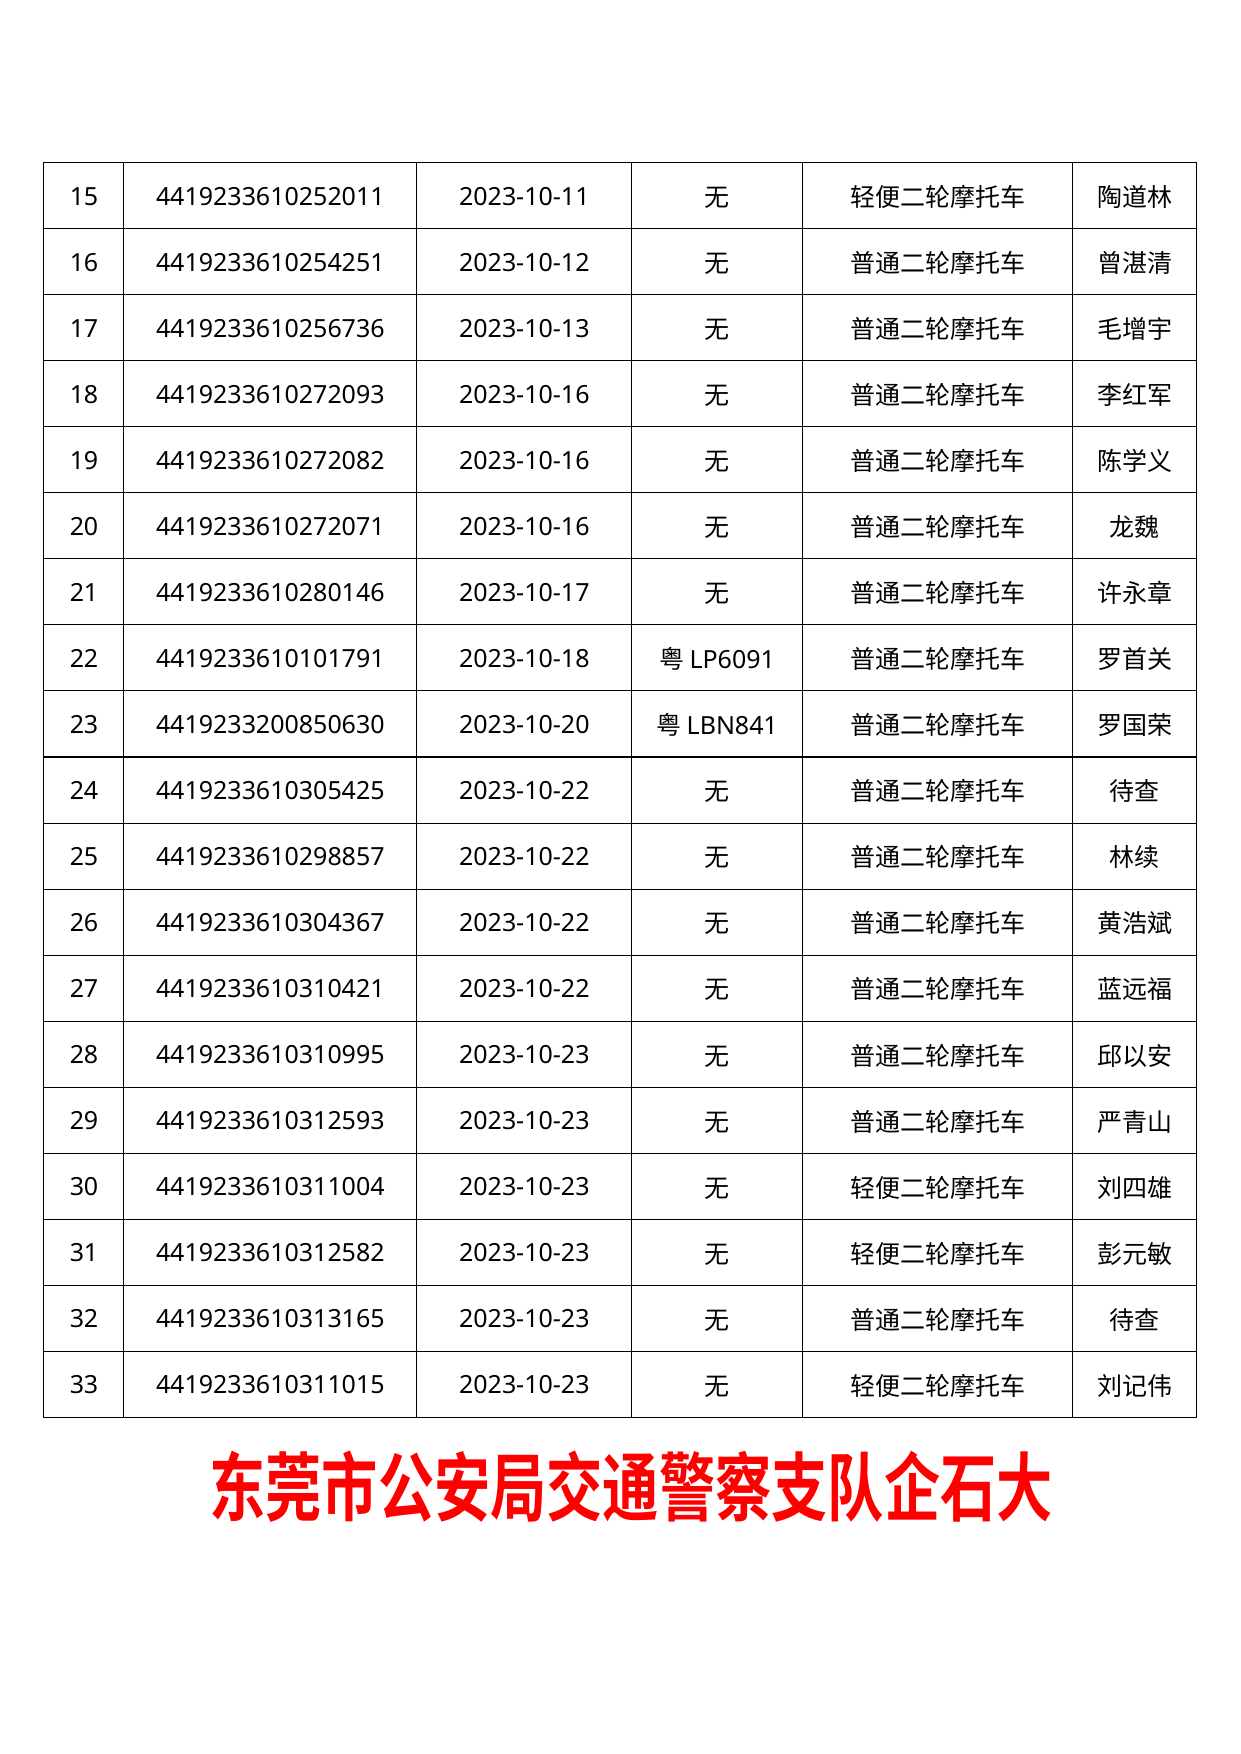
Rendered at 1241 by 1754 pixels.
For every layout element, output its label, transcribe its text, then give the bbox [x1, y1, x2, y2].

table_cell 林续 [1073, 824, 1196, 888]
table_cell 普通二轮摩托车 [803, 691, 1072, 756]
table_cell 21 [44, 559, 123, 624]
table_cell 31 [44, 1220, 123, 1285]
table_cell 15 [44, 163, 123, 228]
table_cell 普通二轮摩托车 [803, 824, 1072, 888]
table_cell 22 [44, 625, 123, 690]
table_cell 普通二轮摩托车 [803, 1022, 1072, 1087]
table_cell 4419233610272071 [124, 493, 416, 558]
table_cell 4419233610254251 [124, 229, 416, 294]
table_cell 2023-10-17 [417, 559, 631, 624]
table_cell 2023-10-22 [417, 824, 631, 888]
table_cell 陈学义 [1073, 427, 1196, 492]
table_cell 无 [632, 758, 802, 822]
table_cell 普通二轮摩托车 [803, 625, 1072, 690]
table_cell 2023-10-13 [417, 295, 631, 360]
table_cell 普通二轮摩托车 [803, 493, 1072, 558]
table_cell 4419233200850630 [124, 691, 416, 756]
table_cell 2023-10-16 [417, 427, 631, 492]
table_cell 4419233610312593 [124, 1088, 416, 1153]
table_cell 轻便二轮摩托车 [803, 1352, 1072, 1417]
table_cell 普通二轮摩托车 [803, 295, 1072, 360]
table_cell 无 [632, 559, 802, 624]
table_cell 无 [632, 1022, 802, 1087]
table_cell 普通二轮摩托车 [803, 427, 1072, 492]
table_cell 4419233610280146 [124, 559, 416, 624]
table_cell 4419233610101791 [124, 625, 416, 690]
table_cell 李红军 [1073, 361, 1196, 426]
table_cell 33 [44, 1352, 123, 1417]
table_cell 无 [632, 163, 802, 228]
table_cell 4419233610312582 [124, 1220, 416, 1285]
table_cell 27 [44, 956, 123, 1021]
table_cell 轻便二轮摩托车 [803, 1220, 1072, 1285]
table_cell 彭元敏 [1073, 1220, 1196, 1285]
table_cell 2023-10-22 [417, 956, 631, 1021]
table_cell 2023-10-11 [417, 163, 631, 228]
table_cell 轻便二轮摩托车 [803, 1154, 1072, 1219]
table_cell 轻便二轮摩托车 [803, 163, 1072, 228]
table_cell 26 [44, 890, 123, 954]
table_cell 23 [44, 691, 123, 756]
table_cell 黄浩斌 [1073, 890, 1196, 954]
table_cell 普通二轮摩托车 [803, 559, 1072, 624]
table_cell 2023-10-23 [417, 1286, 631, 1351]
table_cell 陶道林 [1073, 163, 1196, 228]
table_cell 29 [44, 1088, 123, 1153]
table_cell 普通二轮摩托车 [803, 956, 1072, 1021]
table_cell 4419233610272093 [124, 361, 416, 426]
table_cell 无 [632, 1154, 802, 1219]
table_cell 刘记伟 [1073, 1352, 1196, 1417]
table_cell 无 [632, 824, 802, 888]
table_cell 无 [632, 229, 802, 294]
table_cell 曾湛清 [1073, 229, 1196, 294]
table_cell 无 [632, 956, 802, 1021]
table_cell 无 [632, 890, 802, 954]
table_cell 无 [632, 1220, 802, 1285]
table_cell 2023-10-16 [417, 493, 631, 558]
table_cell 4419233610313165 [124, 1286, 416, 1351]
table_cell 30 [44, 1154, 123, 1219]
table_cell 无 [632, 1286, 802, 1351]
table_cell 待查 [1073, 1286, 1196, 1351]
table_cell 4419233610311015 [124, 1352, 416, 1417]
table_cell 2023-10-22 [417, 890, 631, 954]
table_cell 普通二轮摩托车 [803, 758, 1072, 822]
table_cell 2023-10-23 [417, 1352, 631, 1417]
table_cell 罗首关 [1073, 625, 1196, 690]
table_cell 2023-10-23 [417, 1088, 631, 1153]
table_cell 25 [44, 824, 123, 888]
table_cell 普通二轮摩托车 [803, 361, 1072, 426]
table_cell 4419233610256736 [124, 295, 416, 360]
table_cell 无 [632, 1352, 802, 1417]
table_cell 32 [44, 1286, 123, 1351]
table_cell 2023-10-23 [417, 1220, 631, 1285]
table_cell 待查 [1073, 758, 1196, 822]
table_cell 无 [632, 295, 802, 360]
table_cell 蓝远福 [1073, 956, 1196, 1021]
table_cell 龙魏 [1073, 493, 1196, 558]
table_cell 16 [44, 229, 123, 294]
table_cell 4419233610304367 [124, 890, 416, 954]
table_cell 17 [44, 295, 123, 360]
table_cell 2023-10-20 [417, 691, 631, 756]
table_cell 4419233610298857 [124, 824, 416, 888]
table_cell 普通二轮摩托车 [803, 1088, 1072, 1153]
table_cell 2023-10-18 [417, 625, 631, 690]
table_cell 4419233610252011 [124, 163, 416, 228]
table_cell 粤LBN841 [632, 691, 802, 756]
table_cell 4419233610305425 [124, 758, 416, 822]
table_cell 4419233610310421 [124, 956, 416, 1021]
table_cell 罗国荣 [1073, 691, 1196, 756]
table_cell 刘四雄 [1073, 1154, 1196, 1219]
table_cell 2023-10-23 [417, 1022, 631, 1087]
table_cell 普通二轮摩托车 [803, 229, 1072, 294]
table_cell 无 [632, 427, 802, 492]
table_cell 无 [632, 361, 802, 426]
table_cell 邱以安 [1073, 1022, 1196, 1087]
table_cell 2023-10-23 [417, 1154, 631, 1219]
table_cell 普通二轮摩托车 [803, 890, 1072, 954]
table_cell 无 [632, 1088, 802, 1153]
table_cell 2023-10-16 [417, 361, 631, 426]
table_cell 4419233610272082 [124, 427, 416, 492]
table_cell 4419233610311004 [124, 1154, 416, 1219]
table_cell 普通二轮摩托车 [803, 1286, 1072, 1351]
table_cell 24 [44, 758, 123, 822]
table_cell 许永章 [1073, 559, 1196, 624]
table_cell 2023-10-12 [417, 229, 631, 294]
table_cell 28 [44, 1022, 123, 1087]
table_cell 毛增宇 [1073, 295, 1196, 360]
table_cell 20 [44, 493, 123, 558]
table_cell 2023-10-22 [417, 758, 631, 822]
table_cell 粤LP6091 [632, 625, 802, 690]
table_cell 19 [44, 427, 123, 492]
table_cell 18 [44, 361, 123, 426]
table_cell 无 [632, 493, 802, 558]
table_cell 4419233610310995 [124, 1022, 416, 1087]
text 东莞市公安局交通警察支队企石大队 [187, 1418, 1053, 1548]
table_cell 严青山 [1073, 1088, 1196, 1153]
